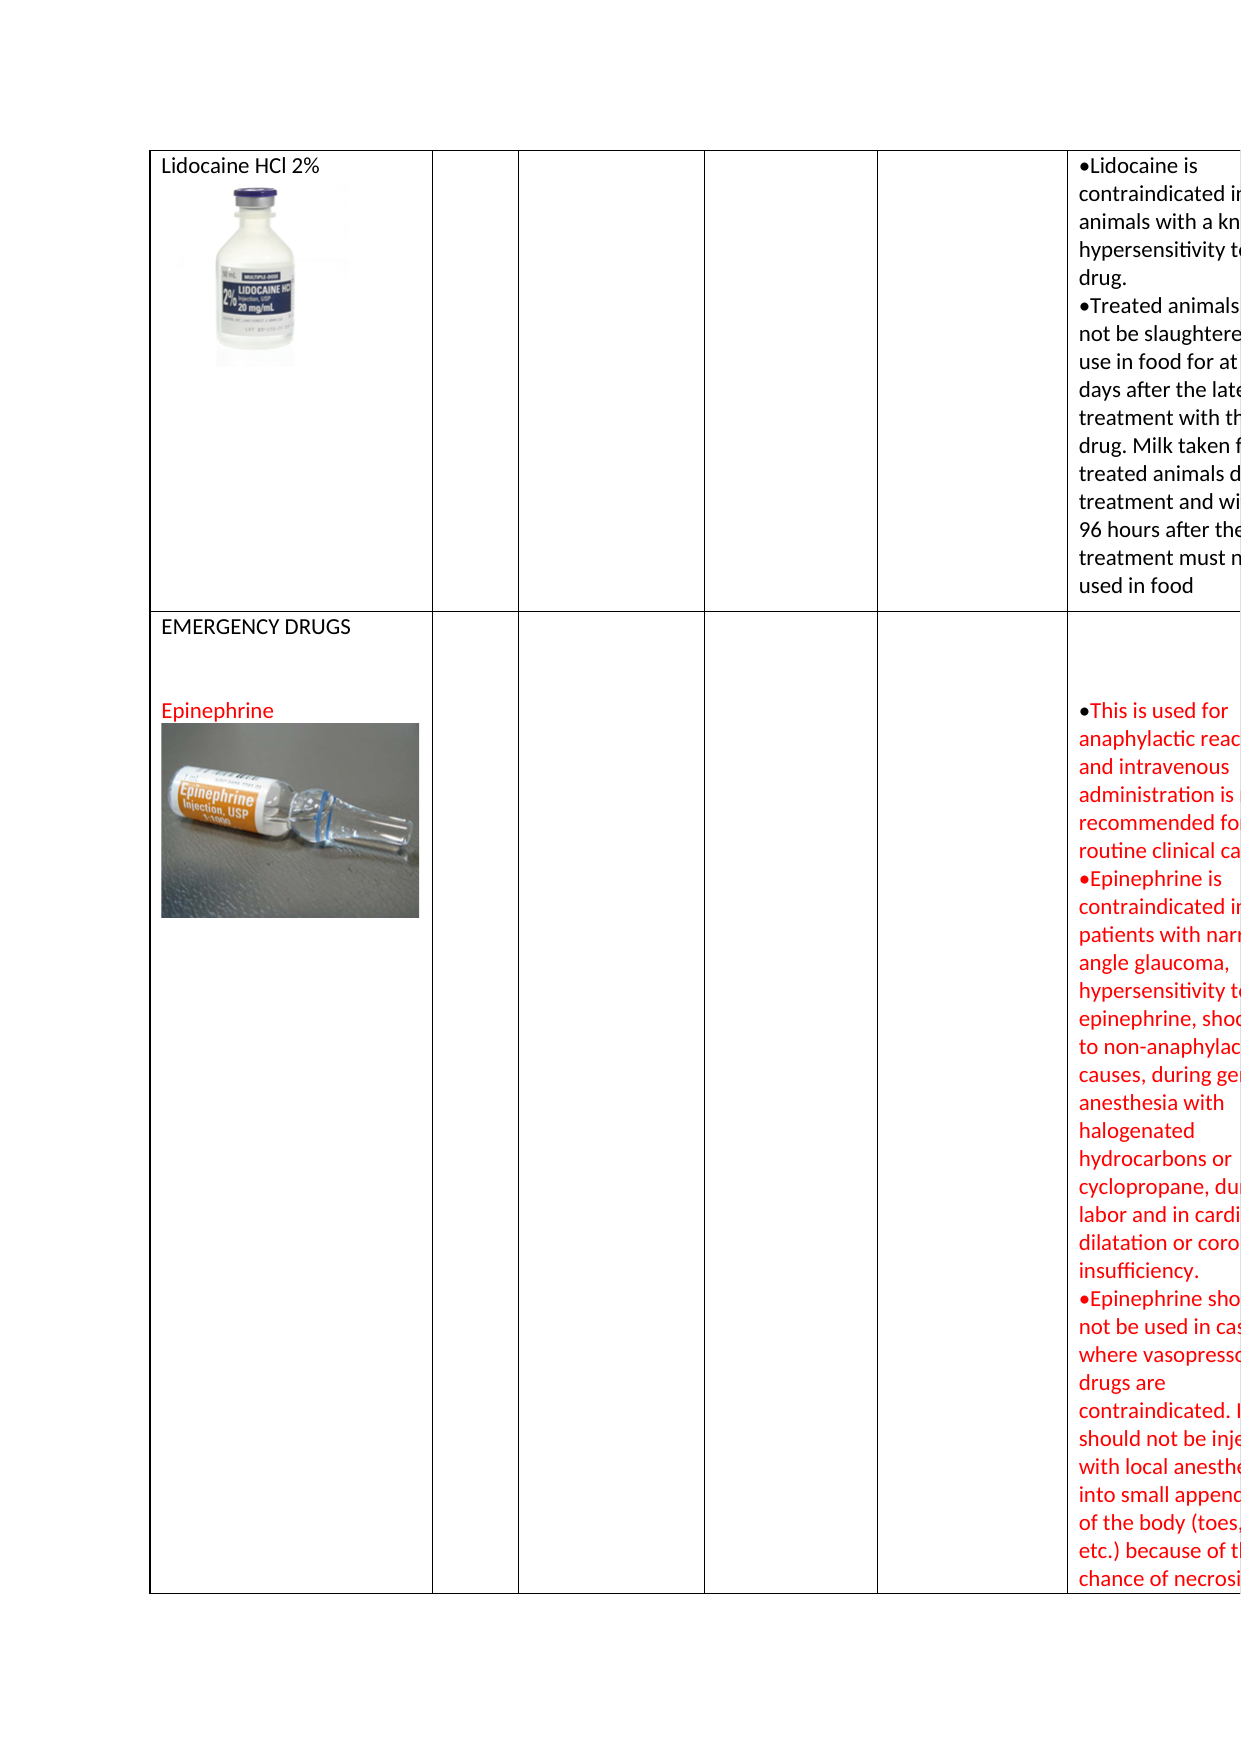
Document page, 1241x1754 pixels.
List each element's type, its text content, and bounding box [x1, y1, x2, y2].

picture [161, 723, 420, 918]
table_cell [705, 612, 877, 1593]
table_cell [433, 612, 518, 1593]
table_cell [151, 612, 432, 1593]
table_cell [878, 151, 1067, 611]
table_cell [1068, 612, 1240, 1593]
table_cell [433, 151, 518, 611]
table_cell •Lidocaine is contraindicated in animals with a known hypersensitivity to the drug. •Treated animals must not be slaughtered for use in food for at least 5 days after the latest treatment with this drug. Milk taken from treated animals during treatment and within 96 hours after the latest treatment must not be used in food [1068, 151, 1240, 611]
table_cell [519, 612, 704, 1593]
table_cell [878, 612, 1067, 1593]
table_cell [519, 151, 704, 611]
table_cell [705, 151, 877, 611]
picture [161, 179, 350, 367]
table_cell Lidocaine HCl 2% [151, 151, 432, 611]
